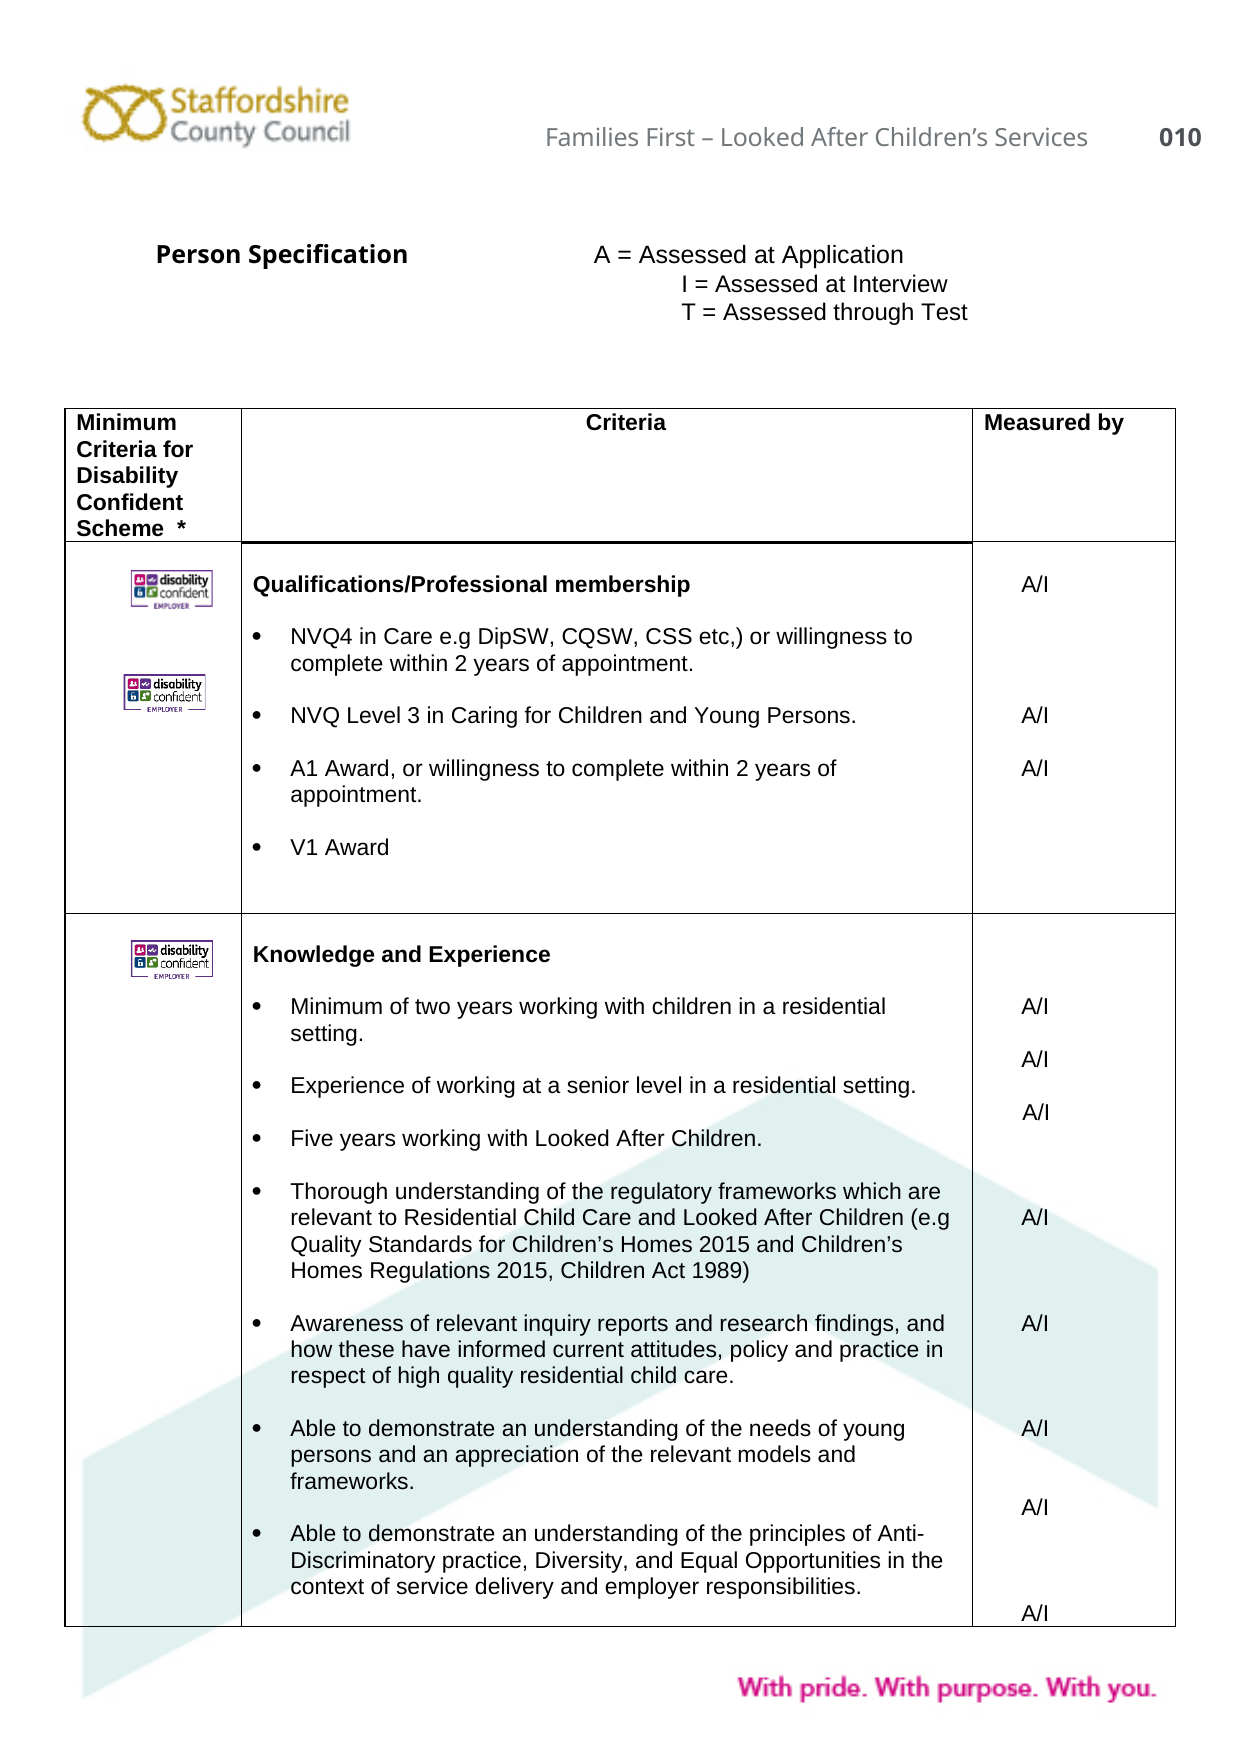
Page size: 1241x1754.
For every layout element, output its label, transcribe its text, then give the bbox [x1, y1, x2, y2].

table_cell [973, 914, 1175, 1626]
text Person Specification A = Assessed at Application [155, 236, 1122, 270]
table_cell Qualifications/Professional membership NVQ4 in Care e.g DipSW, CQSW, CSS etc,) or willingness to complete within 2 years of appointment. NVQ Level 3 in Caring for Children and Young Persons. A1 Award, or willingness to complete within 2 years of appointment. V1 Award [242, 544, 972, 913]
picture [1, 3, 1240, 1754]
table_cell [242, 914, 972, 1626]
text T = Assessed through Test [681, 298, 1122, 326]
table_cell [66, 914, 241, 1626]
table_header Minimum Criteria for Disability Confident Scheme * [66, 409, 241, 541]
table_header Measured by [973, 409, 1175, 541]
table_header Criteria [242, 409, 972, 541]
text I = Assessed at Interview [681, 270, 1122, 298]
table_cell [66, 542, 241, 913]
table_cell A/I A/I A/I [973, 542, 1175, 913]
